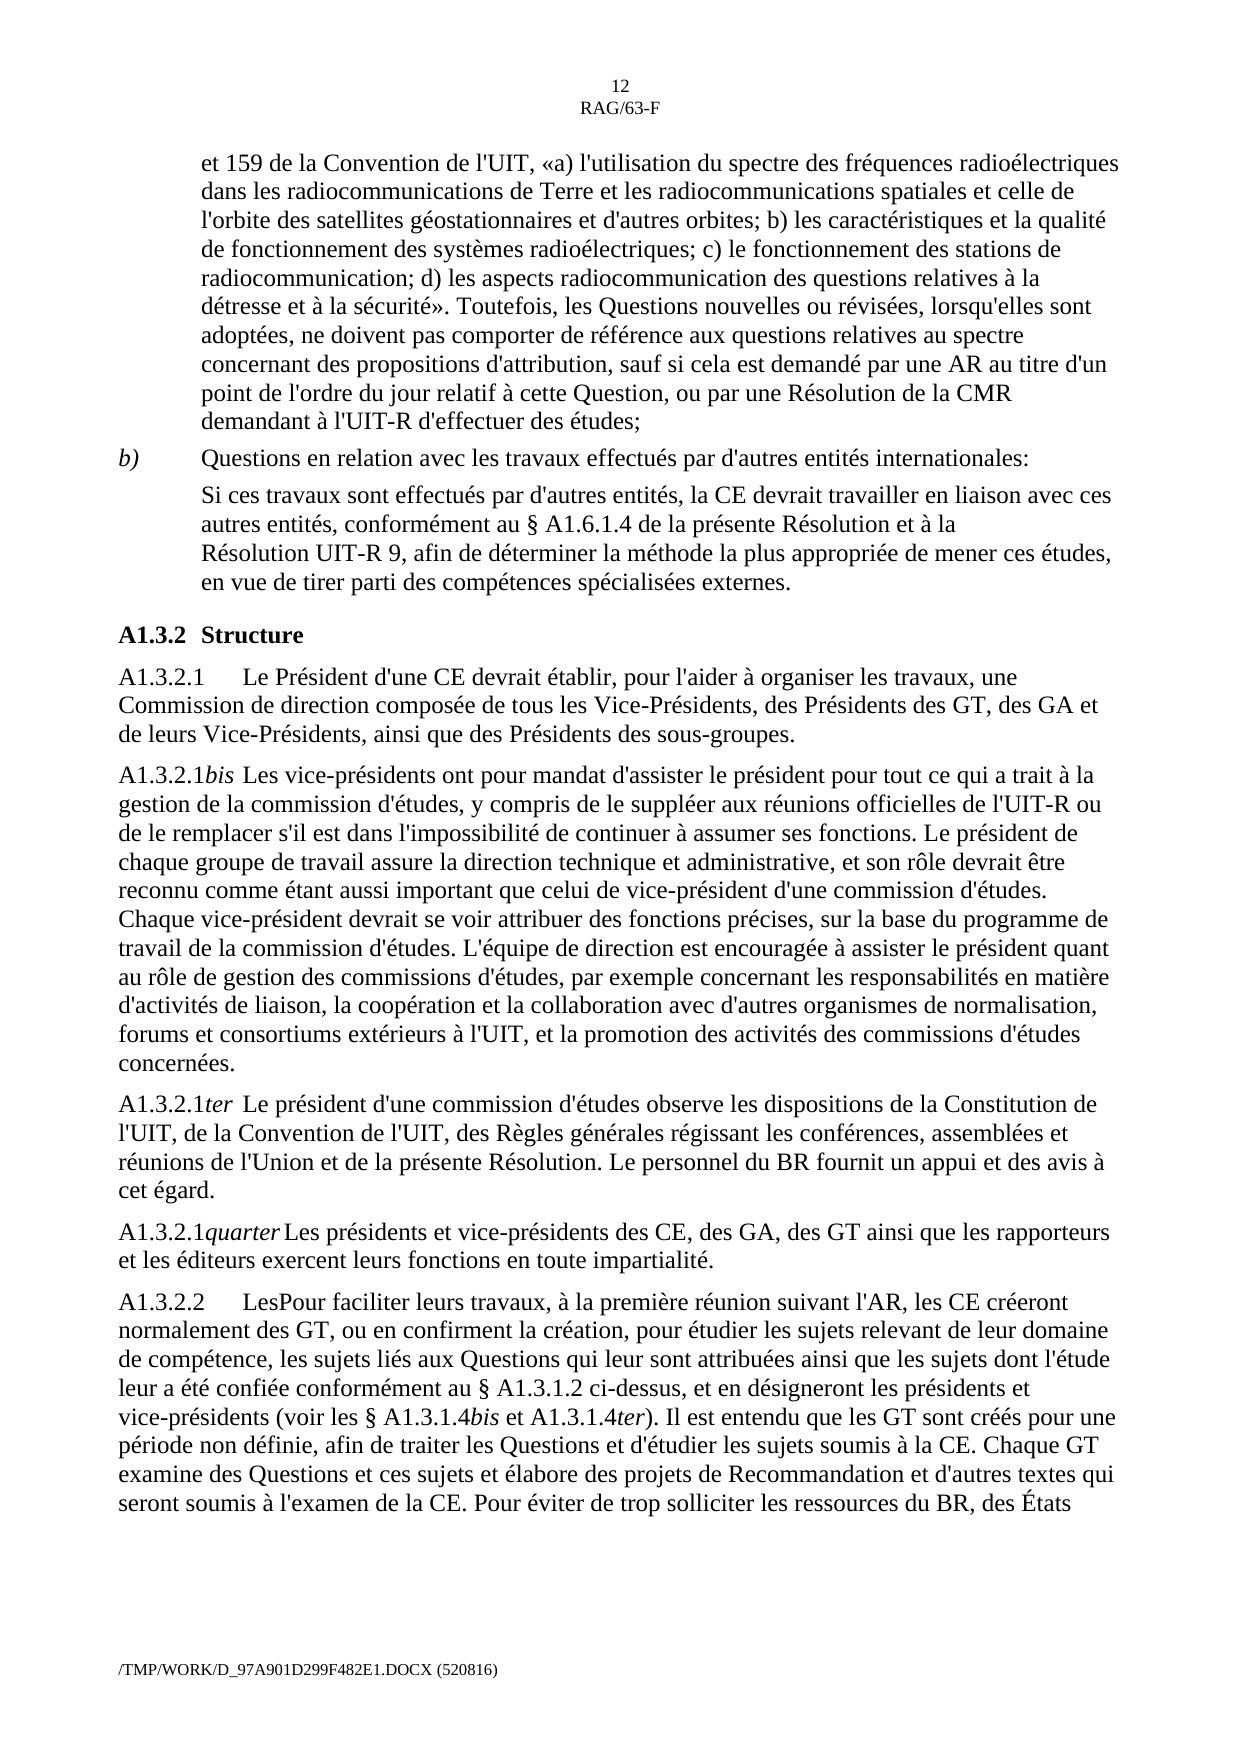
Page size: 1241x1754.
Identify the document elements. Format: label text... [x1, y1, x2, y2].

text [118, 148, 1122, 435]
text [118, 1287, 1122, 1517]
text A1.3.2.1 Le Président d'une CE devrait établir, pour l'aider à organiser les travaux, une Commission de direction composée de tous les Vice-Présidents, des Présidents des GT et de leurs Vice-Présidents, ainsi que des Présidents des sous-groupes. [118, 662, 1122, 748]
subtitle A1.3.2 Structure [118, 621, 1122, 649]
text Si ces travaux sont effectués par d'autres entités, la CE devrait travailler en liaison avec ces autres entités, conformément au § A1.6.1.4 de la présente Résolution et à la Résolution UIT-R 9, afin de déterminer la méthode la plus appropriée de mener ces études, en vue de tirer parti des compétences spécialisées externes. [118, 481, 1122, 596]
text b) Questions en relation avec les travaux effectués par d'autres entités internationales: [118, 443, 1122, 472]
